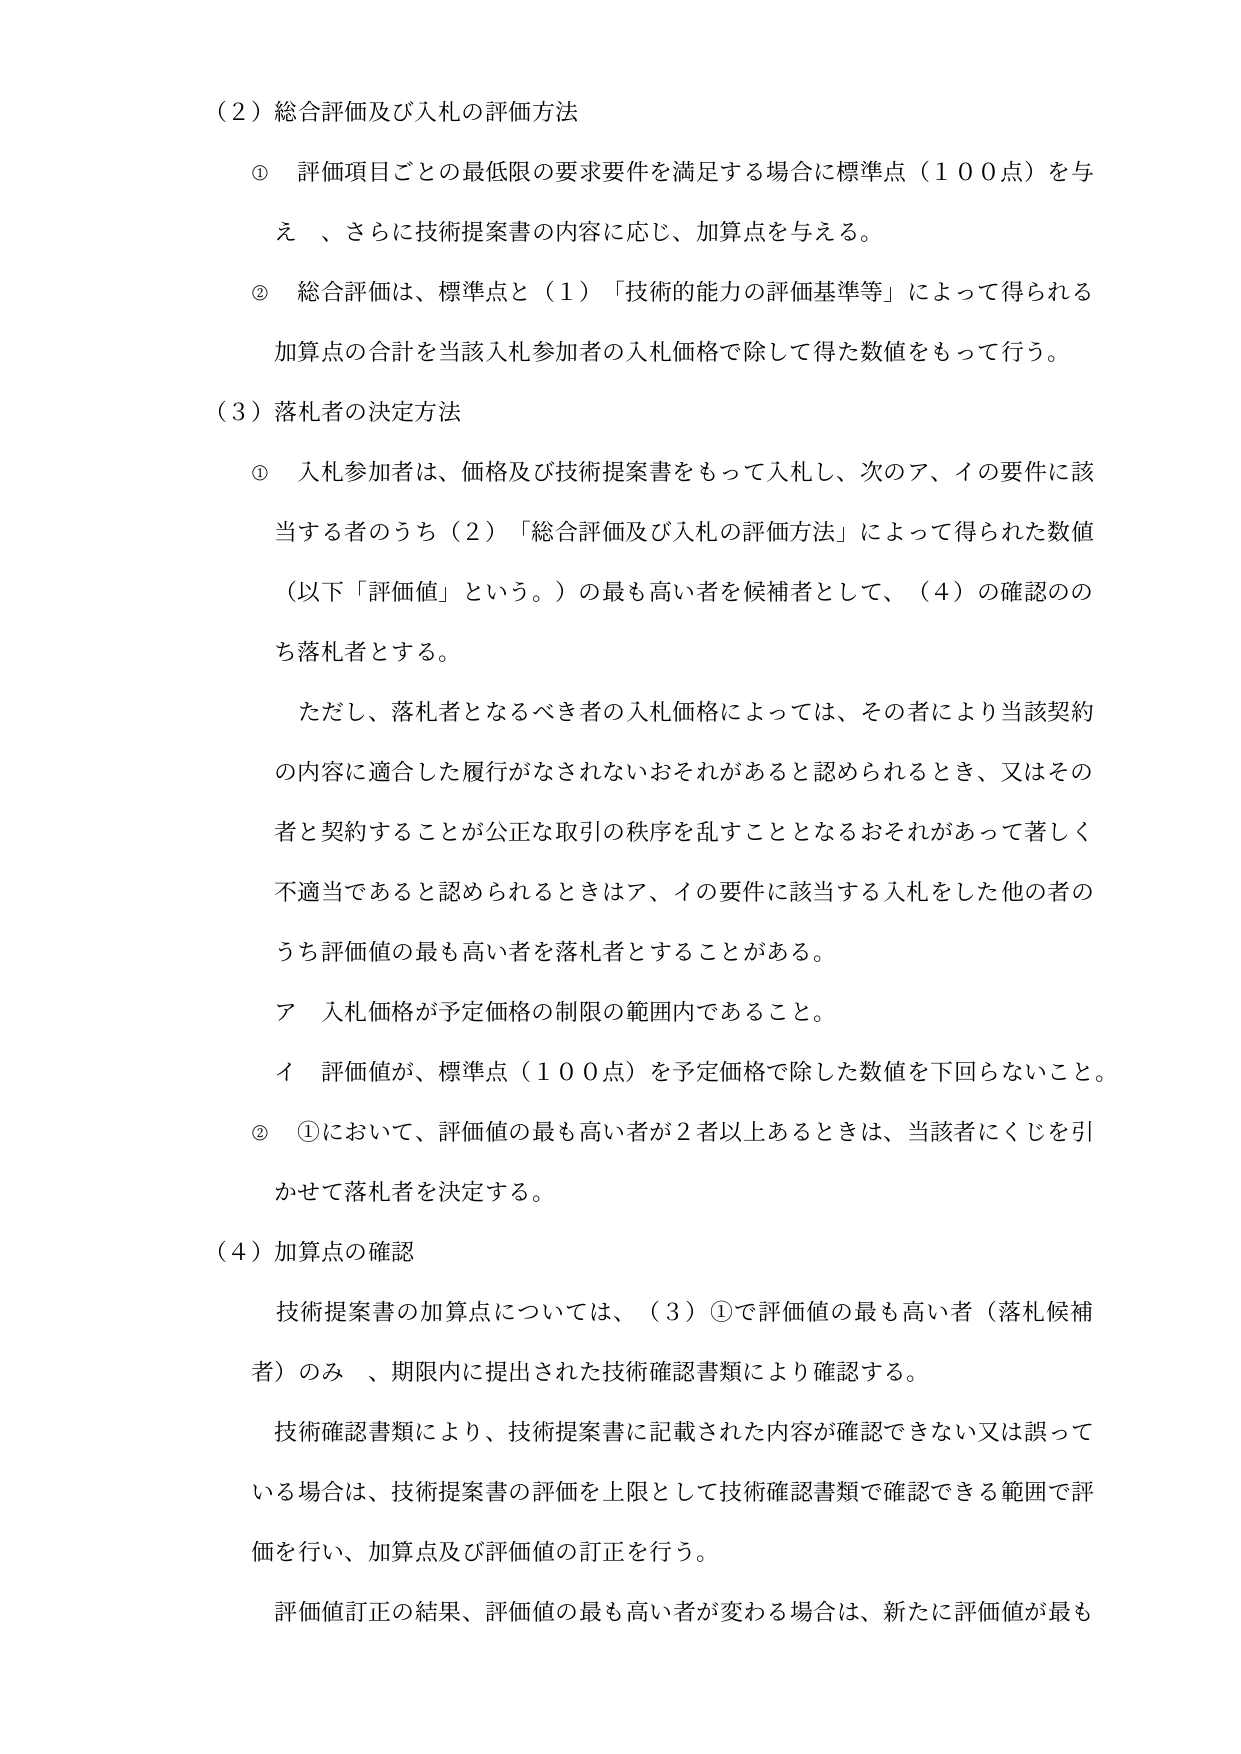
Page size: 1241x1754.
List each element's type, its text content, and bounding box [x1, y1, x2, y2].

text ① 入札参加者は、価格及び技術提案書をもって入札し、次のア、イの要件に該当する者のうち（２）「総合評価及び入札の評価方法」によって得られた数値（以下「評価値」という。）の最も高い者を候補者として、（４）の確認ののち落札者とする。 [228, 441, 1095, 681]
text ア 入札価格が予定価格の制限の範囲内であること。 [157, 981, 1095, 1041]
text 技術提案書の加算点については、（３）①で評価値の最も高い者（落札候補者）のみ、期限内に提出された技術確認書類により確認する。 [181, 1281, 1095, 1401]
text （３）落札者の決定方法 [157, 381, 1095, 441]
text 技術確認書類により、技術提案書に記載された内容が確認できない又は誤っている場合は、技術提案書の評価を上限として技術確認書類で確認できる範囲で評価を行い、加算点及び評価値の訂正を行う。 [181, 1401, 1095, 1581]
text イ 評価値が、標準点（１００点）を予定価格で除した数値を下回らないこと。 [157, 1041, 1095, 1101]
text ただし、落札者となるべき者の入札価格によっては、その者により当該契約の内容に適合した履行がなされないおそれがあると認められるとき、又はその者と契約することが公正な取引の秩序を乱すこととなるおそれがあって著しく不適当であると認められるときはア、イの要件に該当する入札をした他の者のうち評価値の最も高い者を落札者とすることがある。 [251, 681, 1095, 981]
text ② ①において、評価値の最も高い者が２者以上あるときは、当該者にくじを引かせて落札者を決定する。 [228, 1101, 1095, 1221]
text ① 評価項目ごとの最低限の要求要件を満足する場合に標準点（１００点）を与え、さらに技術提案書の内容に応じ、加算点を与える。 [228, 141, 1095, 261]
text （２）総合評価及び入札の評価方法 [157, 81, 1095, 141]
text （４）加算点の確認 [157, 1221, 1095, 1281]
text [181, 1581, 1095, 1641]
text ② 総合評価は、標準点と（１）「技術的能力の評価基準等」によって得られる加算点の合計を当該入札参加者の入札価格で除して得た数値をもって行う。 [228, 261, 1095, 381]
